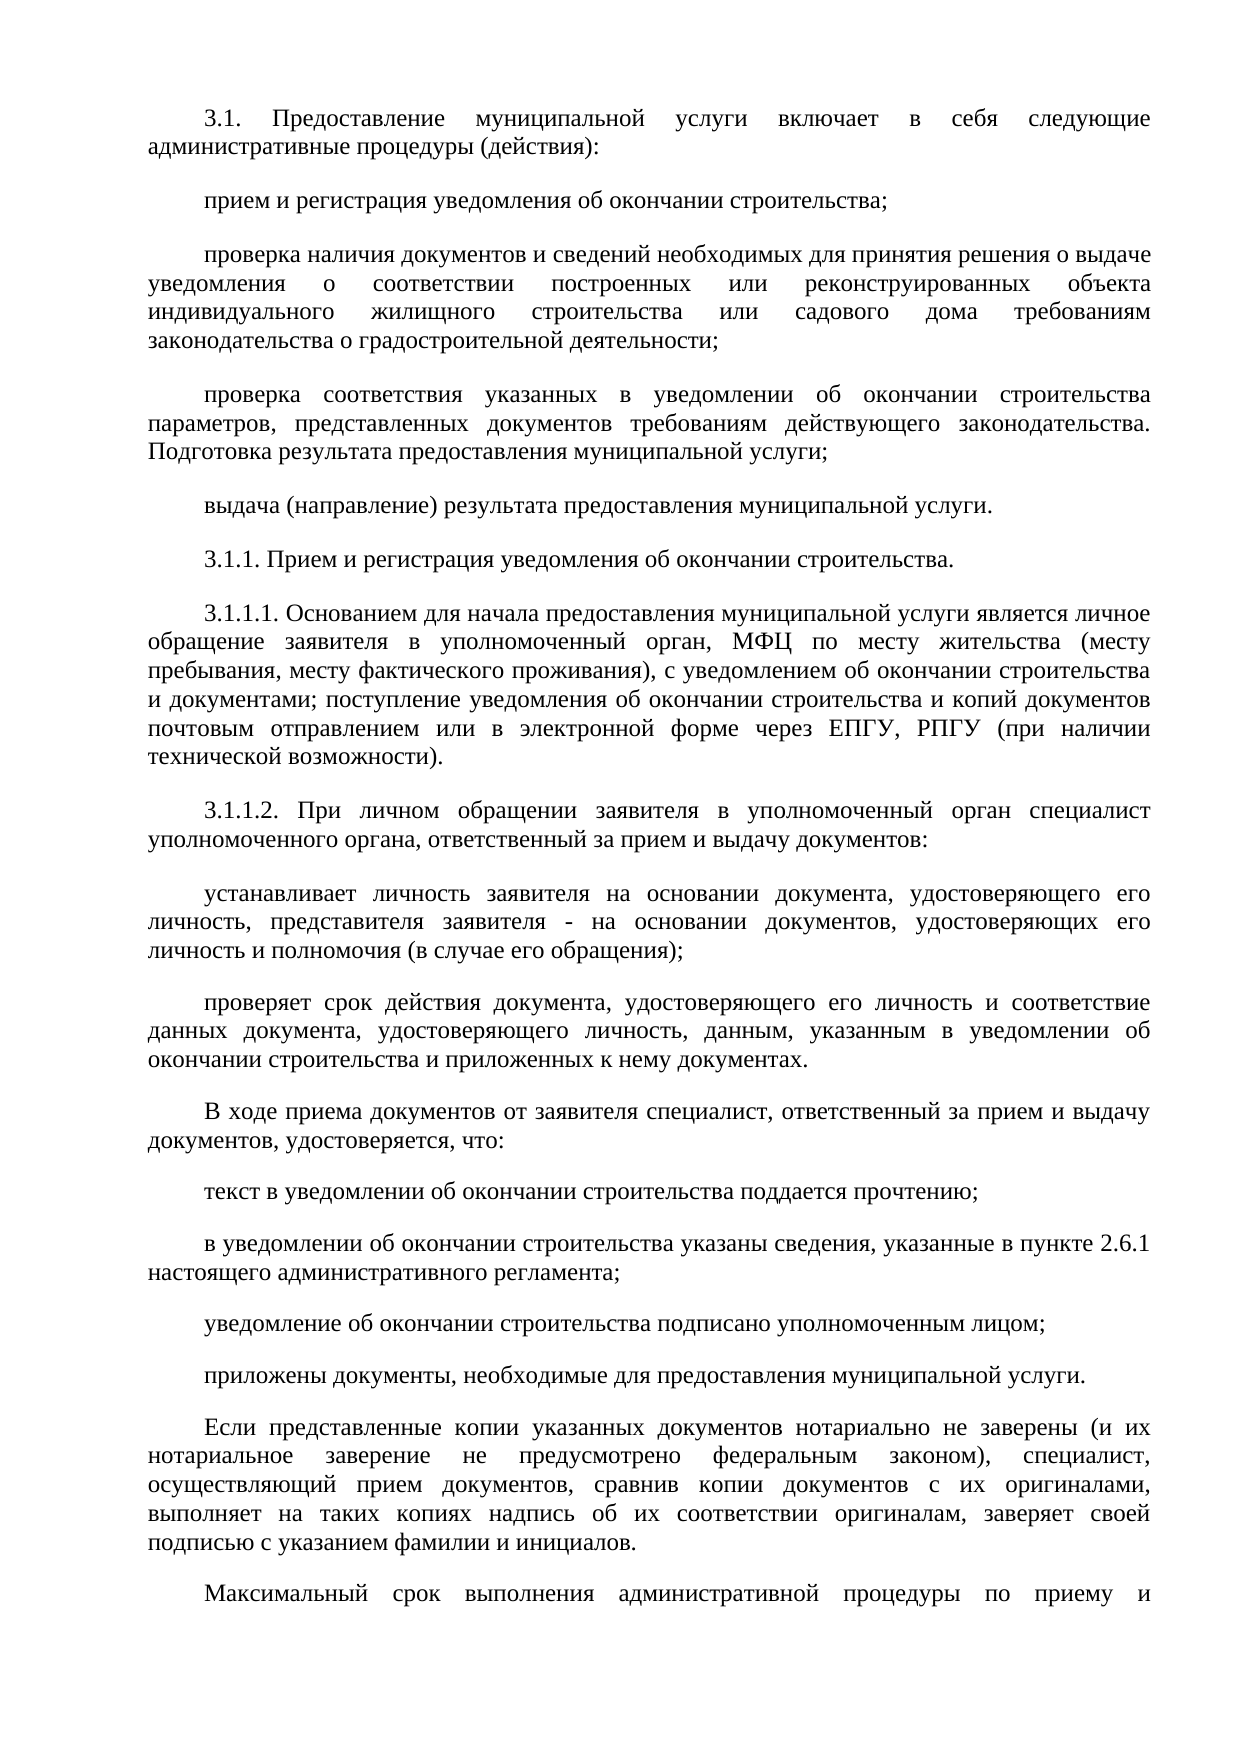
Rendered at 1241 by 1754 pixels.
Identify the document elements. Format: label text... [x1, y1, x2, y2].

text выдача (направление) результата предоставления муниципальной услуги. [148, 490, 1152, 519]
text 3.1. Предоставление муниципальной услуги включает в себя следующие административные процедуры (действия): [148, 103, 1152, 160]
text устанавливает личность заявителя на основании документа, удостоверяющего его личность, представителя заявителя - на основании документов, удостоверяющих его личность и полномочия (в случае его обращения); [148, 878, 1152, 964]
text Если представленные копии указанных документов нотариально не заверены (и их нотариальное заверение не предусмотрено федеральным законом), специалист, осуществляющий прием документов, сравнив копии документов с их оригиналами, выполняет на таких копиях надпись об их соответствии оригиналам, заверяет своей подписью с указанием фамилии и инициалов. [148, 1412, 1152, 1556]
text В ходе приема документов от заявителя специалист, ответственный за прием и выдачу документов, удостоверяется, что: [148, 1096, 1152, 1153]
text в уведомлении об окончании строительства указаны сведения, указанные в пункте 2.6.1 настоящего административного регламента; [148, 1228, 1152, 1286]
text уведомление об окончании строительства подписано уполномоченным лицом; [148, 1308, 1152, 1337]
text проверка наличия документов и сведений необходимых для принятия решения о выдаче уведомления о соответствии построенных или реконструированных объекта индивидуального жилищного строительства или садового дома требованиям законодательства о градостроительной деятельности; [148, 239, 1152, 354]
text 3.1.1. Прием и регистрация уведомления об окончании строительства. [148, 544, 1152, 573]
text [148, 1578, 1152, 1607]
text прием и регистрация уведомления об окончании строительства; [148, 185, 1152, 214]
text приложены документы, необходимые для предоставления муниципальной услуги. [148, 1360, 1152, 1389]
text 3.1.1.2. При личном обращении заявителя в уполномоченный орган специалист уполномоченного органа, ответственный за прием и выдачу документов: [148, 795, 1152, 853]
text текст в уведомлении об окончании строительства поддается прочтению; [148, 1176, 1152, 1205]
text 3.1.1.1. Основанием для начала предоставления муниципальной услуги является личное обращение заявителя в уполномоченный орган, МФЦ по месту жительства (месту пребывания, месту фактического проживания), с уведомлением об окончании строительства и документами; поступление уведомления об окончании строительства и копий документов почтовым отправлением или в электронной форме через ЕПГУ, РПГУ (при наличии технической возможности). [148, 598, 1152, 770]
text проверка соответствия указанных в уведомлении об окончании строительства параметров, представленных документов требованиям действующего законодательства. Подготовка результата предоставления муниципальной услуги; [148, 379, 1152, 465]
text проверяет срок действия документа, удостоверяющего его личность и соответствие данных документа, удостоверяющего личность, данным, указанным в уведомлении об окончании строительства и приложенных к нему документах. [148, 987, 1152, 1073]
